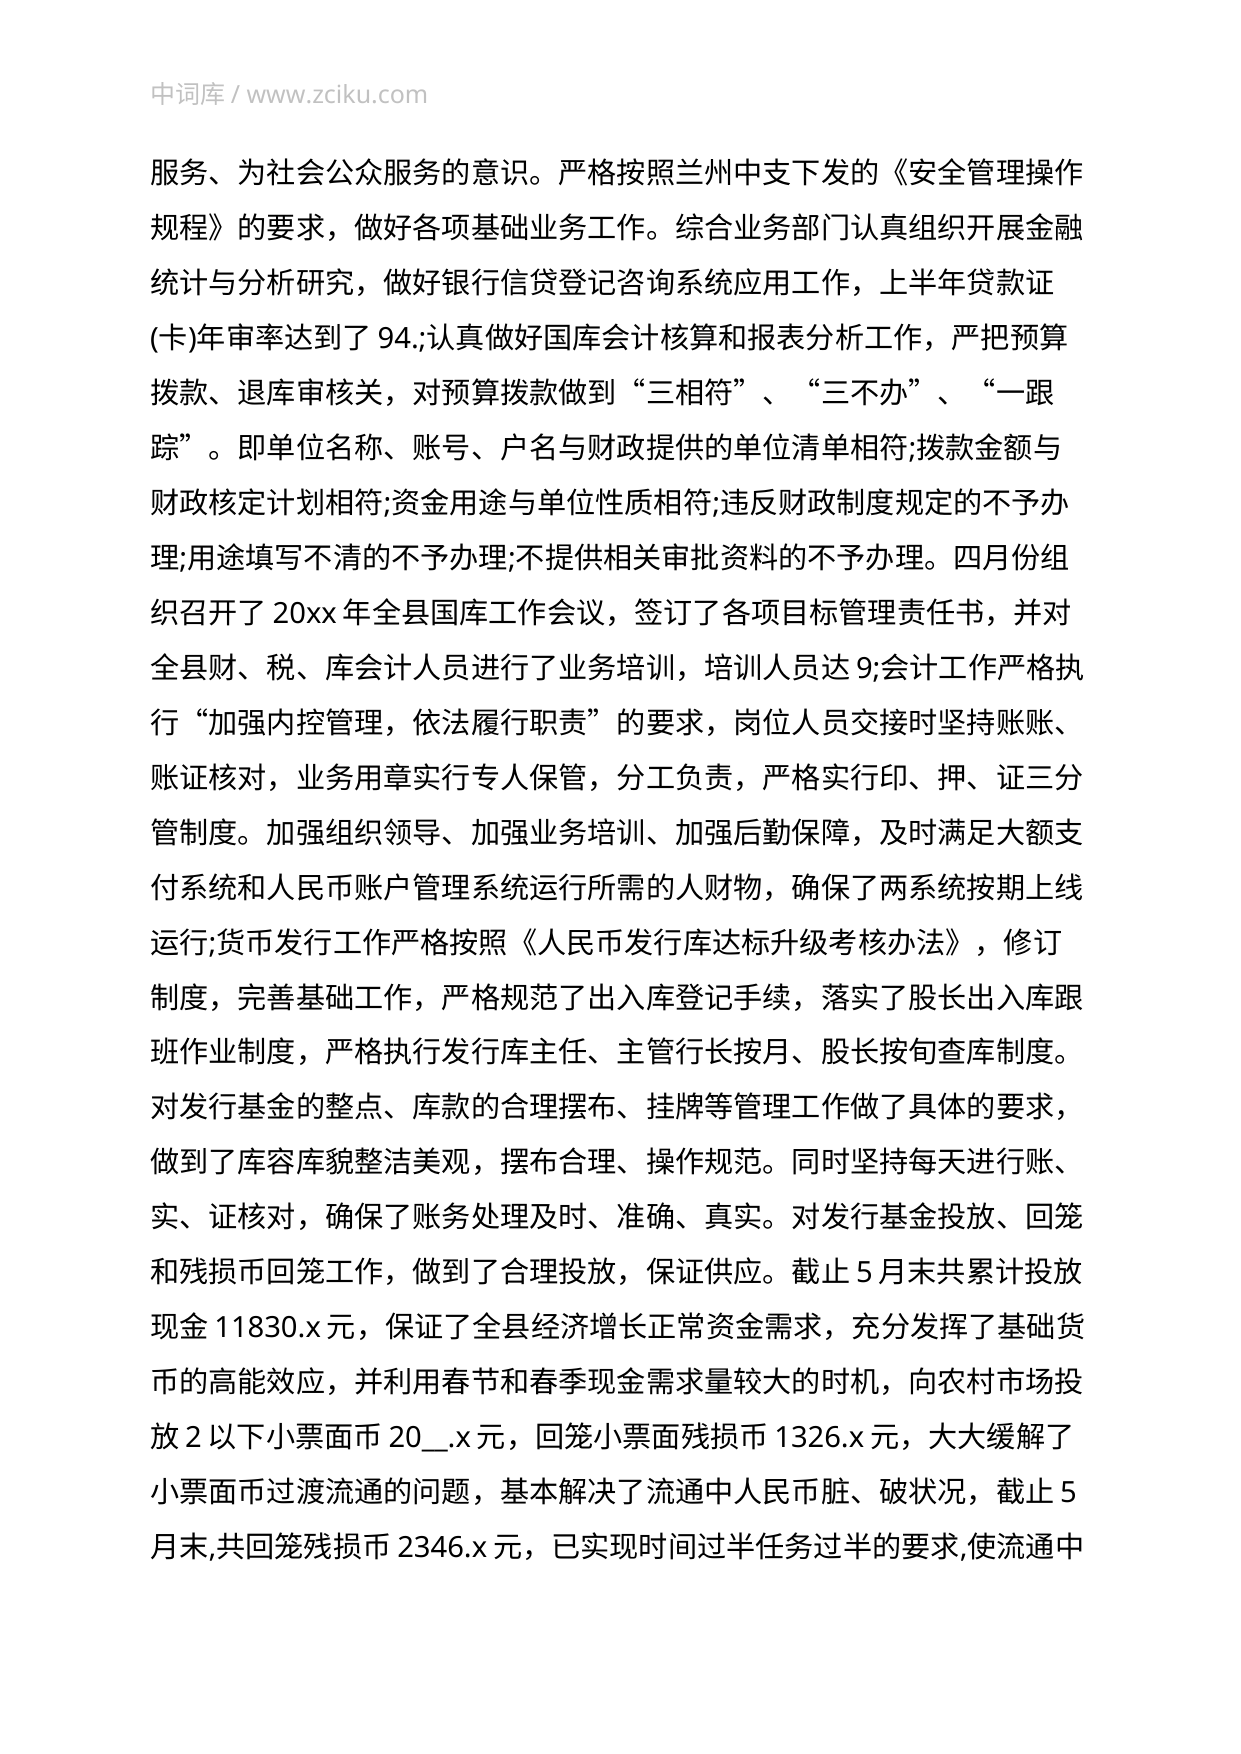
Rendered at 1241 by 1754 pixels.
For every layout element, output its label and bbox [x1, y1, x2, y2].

text [150, 150, 1090, 1566]
